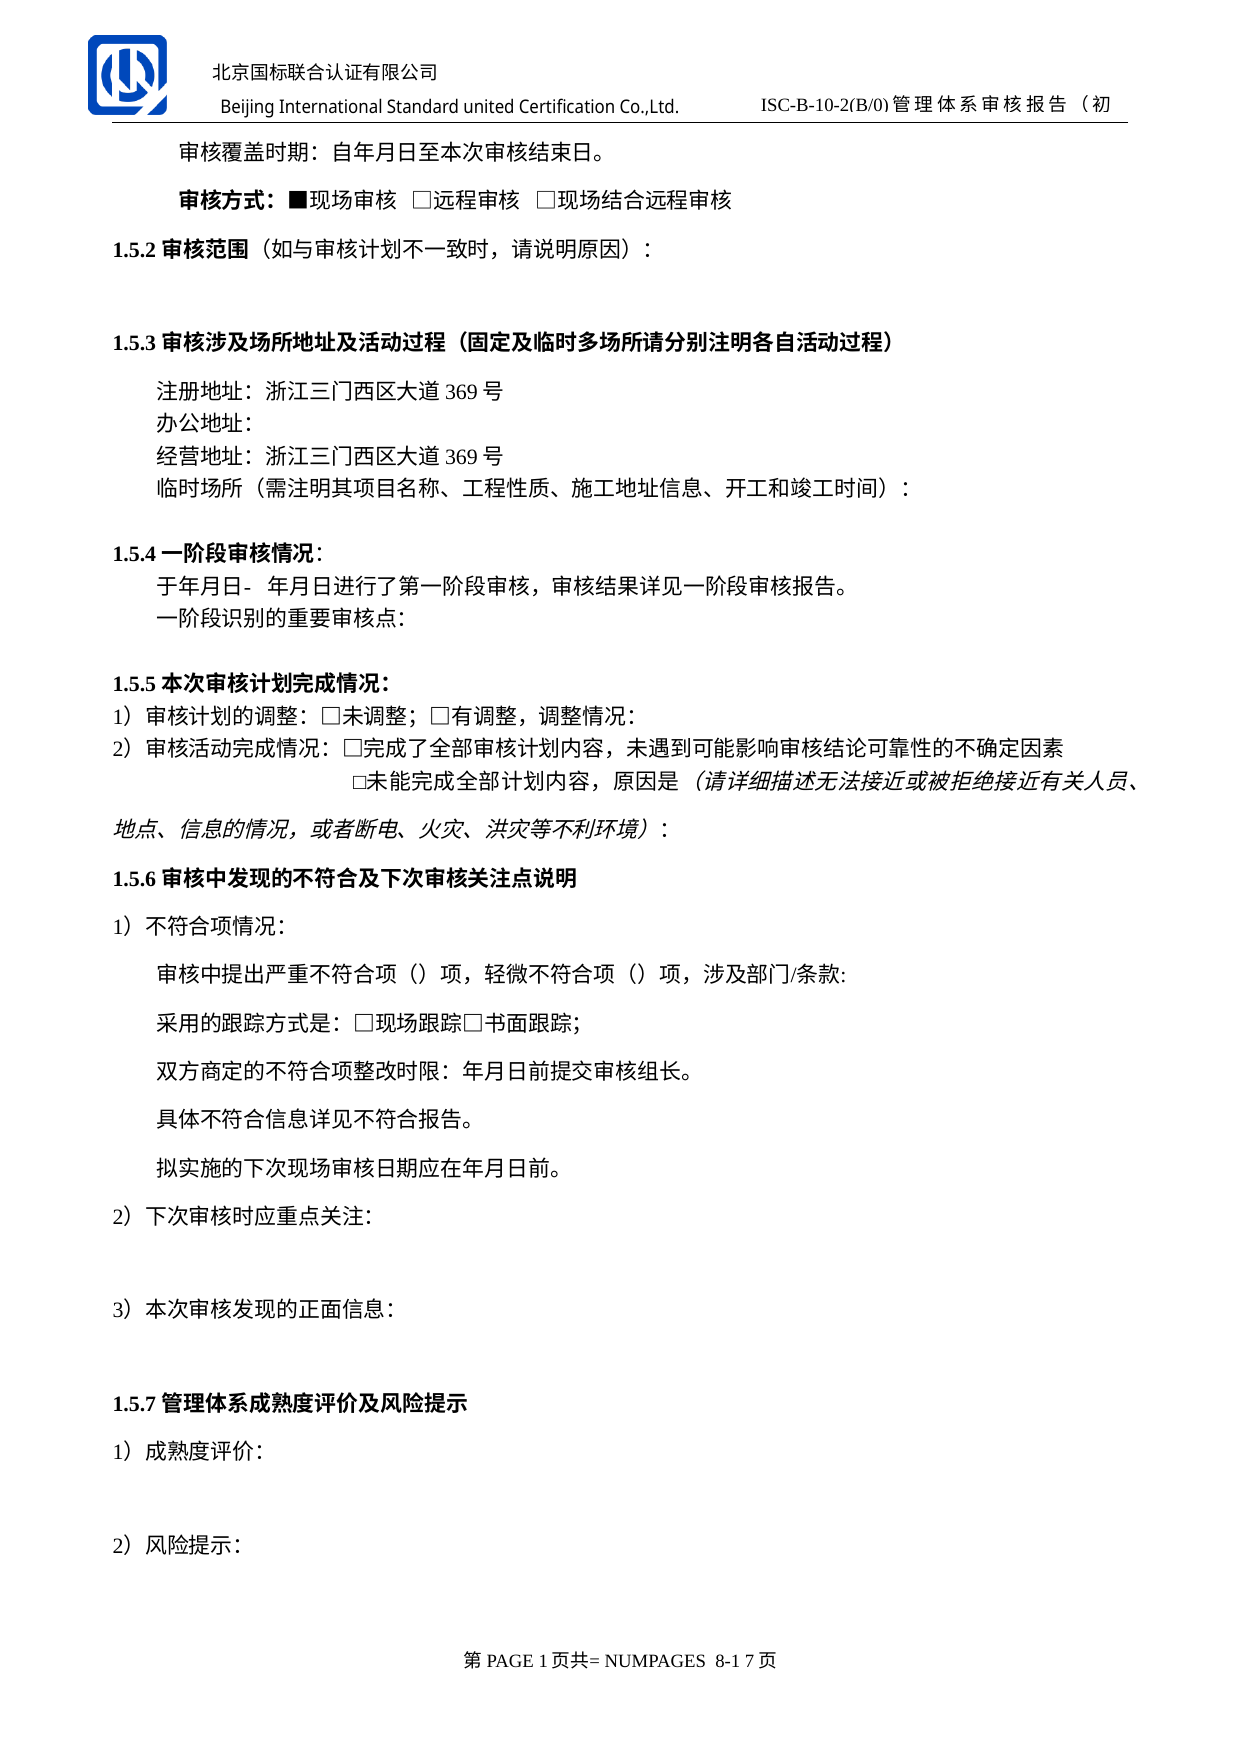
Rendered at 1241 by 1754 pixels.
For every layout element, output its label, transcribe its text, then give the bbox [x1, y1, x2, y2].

text 3）本次审核发现的正面信息： [112, 1292, 1128, 1324]
text 临时场所（需注明其项目名称、工程性质、施工地址信息、开工和竣工时间）： [112, 471, 1128, 503]
text 1）审核计划的调整：□未调整；□有调整，调整情况： [112, 698, 1128, 731]
text 审核方式：■现场审核 □远程审核 □现场结合远程审核 [112, 183, 1128, 216]
text 1.5.2 审核范围（如与审核计划不一致时，请说明原因）： [112, 231, 1128, 264]
picture [88, 35, 167, 115]
text 采用的跟踪方式是：□现场跟踪□书面跟踪； [112, 1005, 1128, 1038]
text 1.5.7 管理体系成熟度评价及风险提示 [112, 1386, 1128, 1418]
text 1）不符合项情况： [112, 909, 1128, 941]
text 1.5.3 审核涉及场所地址及活动过程（固定及临时多场所请分别注明各自活动过程） [112, 325, 1128, 357]
text 办公地址： [112, 406, 1128, 438]
text 审核中提出严重不符合项（）项，轻微不符合项（）项，涉及部门/条款: [112, 957, 1128, 989]
text 2）审核活动完成情况：□完成了全部审核计划内容，未遇到可能影响审核结论可靠性的不确定因素 [112, 731, 1128, 763]
text 2）风险提示： [112, 1527, 1128, 1560]
text 审核覆盖时期：自年月日至本次审核结束日。 [112, 135, 1128, 167]
text □未能完成全部计划内容，原因是（请详细描述无法接近或被拒绝接近有关人员、地点、信息的情况，或者断电、火灾、洪灾等不利环境）： [112, 763, 1128, 844]
text 1）成熟度评价： [112, 1434, 1128, 1466]
text 经营地址：浙江三门西区大道369号 [112, 438, 1128, 471]
text 2）下次审核时应重点关注： [112, 1199, 1128, 1231]
text 双方商定的不符合项整改时限：年月日前提交审核组长。 [156, 1054, 1128, 1086]
text 1.5.4 一阶段审核情况： [112, 536, 1128, 568]
text 注册地址：浙江三门西区大道369号 [112, 373, 1128, 406]
text 具体不符合信息详见不符合报告。 [156, 1102, 1128, 1134]
text 1.5.5 本次审核计划完成情况： [112, 666, 1128, 698]
text 1.5.6 审核中发现的不符合及下次审核关注点说明 [112, 860, 1128, 893]
text 一阶段识别的重要审核点： [112, 601, 1128, 633]
text 拟实施的下次现场审核日期应在年月日前。 [112, 1150, 1128, 1183]
text 于年月日- 年月日进行了第一阶段审核，审核结果详见一阶段审核报告。 [112, 568, 1128, 601]
